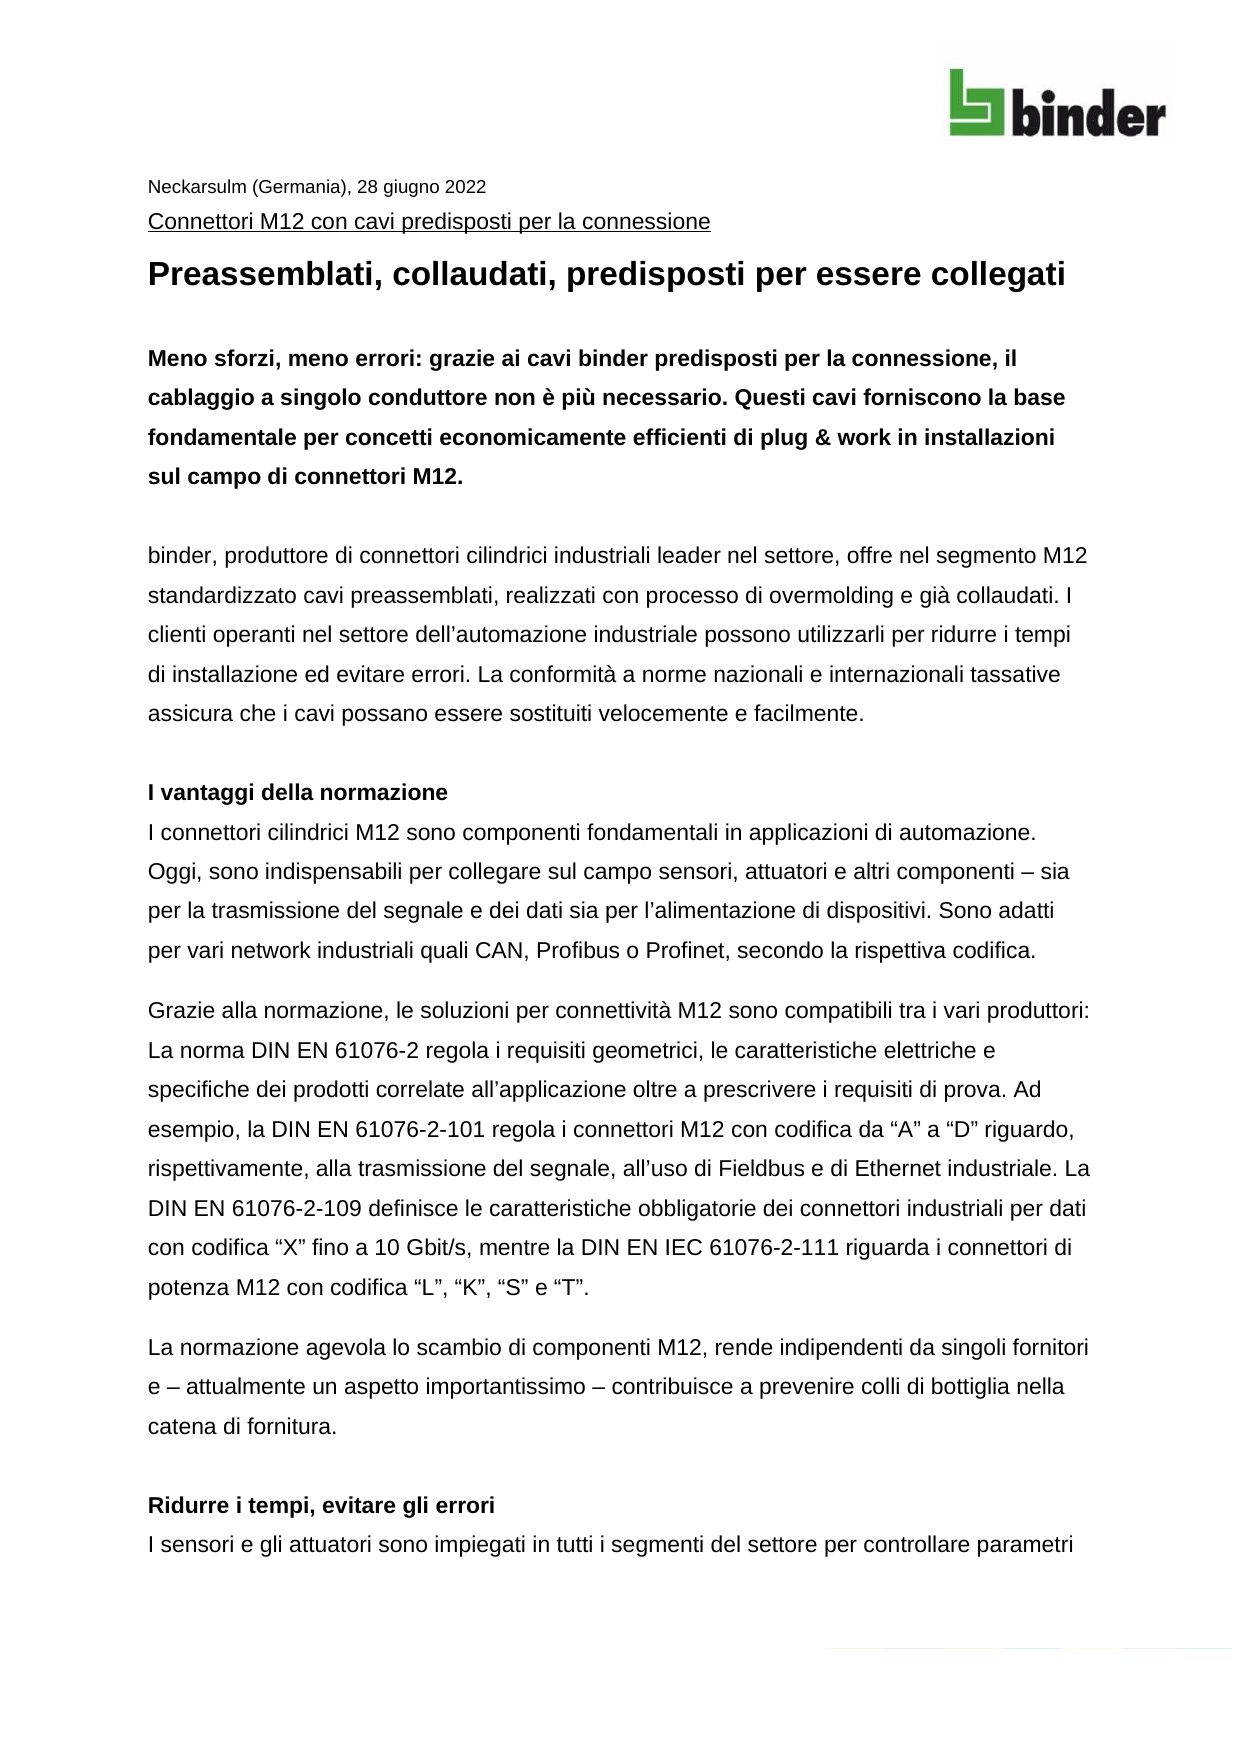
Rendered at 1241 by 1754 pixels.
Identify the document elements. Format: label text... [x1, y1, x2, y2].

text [148, 1334, 1093, 1558]
text Grazie alla normazione, le soluzioni per connettività M12 sono compatibili tra i vari produttori: La norma DIN EN 61076-2 regola i requisiti geometrici, le caratteristiche elettriche e specifiche dei prodotti correlate all’applicazione oltre a prescrivere i requisiti di prova. Ad esempio, la DIN EN 61076-2-101 regola i connettori M12 con codifica da “A” a “D” riguardo, rispettivamente, alla trasmissione del segnale, all’uso di Fieldbus e di Ethernet industriale. La DIN EN 61076-2-109 definisce le caratteristiche obbligatorie dei connettori industriali per dati con codifica “X” fino a 10 Gbit/s, mentre la DIN EN IEC 61076-2-111 riguarda i connettori di potenza M12 con codifica “L”, “K”, “S” e “T”. [148, 997, 1093, 1300]
text Connettori M12 con cavi predisposti per la connessione Preassemblati, collaudati, predisposti per essere collegati Meno sforzi, meno errori: grazie ai cavi binder predisposti per la connessione, il cablaggio a singolo conduttore non è più necessario. Questi cavi forniscono la base fondamentale per concetti economicamente efficienti di plug & work in installazioni sul campo di connettori M12. binder, produttore di connettori cilindrici industriali leader nel settore, offre nel segmento M12 standardizzato cavi preassemblati, realizzati con processo di overmolding e già collaudati. I clienti operanti nel settore dell’automazione industriale possono utilizzarli per ridurre i tempi di installazione ed evitare errori. La conformità a norme nazionali e internazionali tassative assicura che i cavi possano essere sostituiti velocemente e facilmente. I vantaggi della normazione I connettori cilindrici M12 sono componenti fondamentali in applicazioni di automazione. Oggi, sono indispensabili per collegare sul campo sensori, attuatori e altri componenti – sia per la trasmissione del segnale e dei dati sia per l’alimentazione di dispositivi. Sono adatti per vari network industriali quali CAN, Profibus o Profinet, secondo la rispettiva codifica. [148, 208, 1093, 963]
text Neckarsulm (Germania), 28 giugno 2022 [148, 176, 1093, 197]
